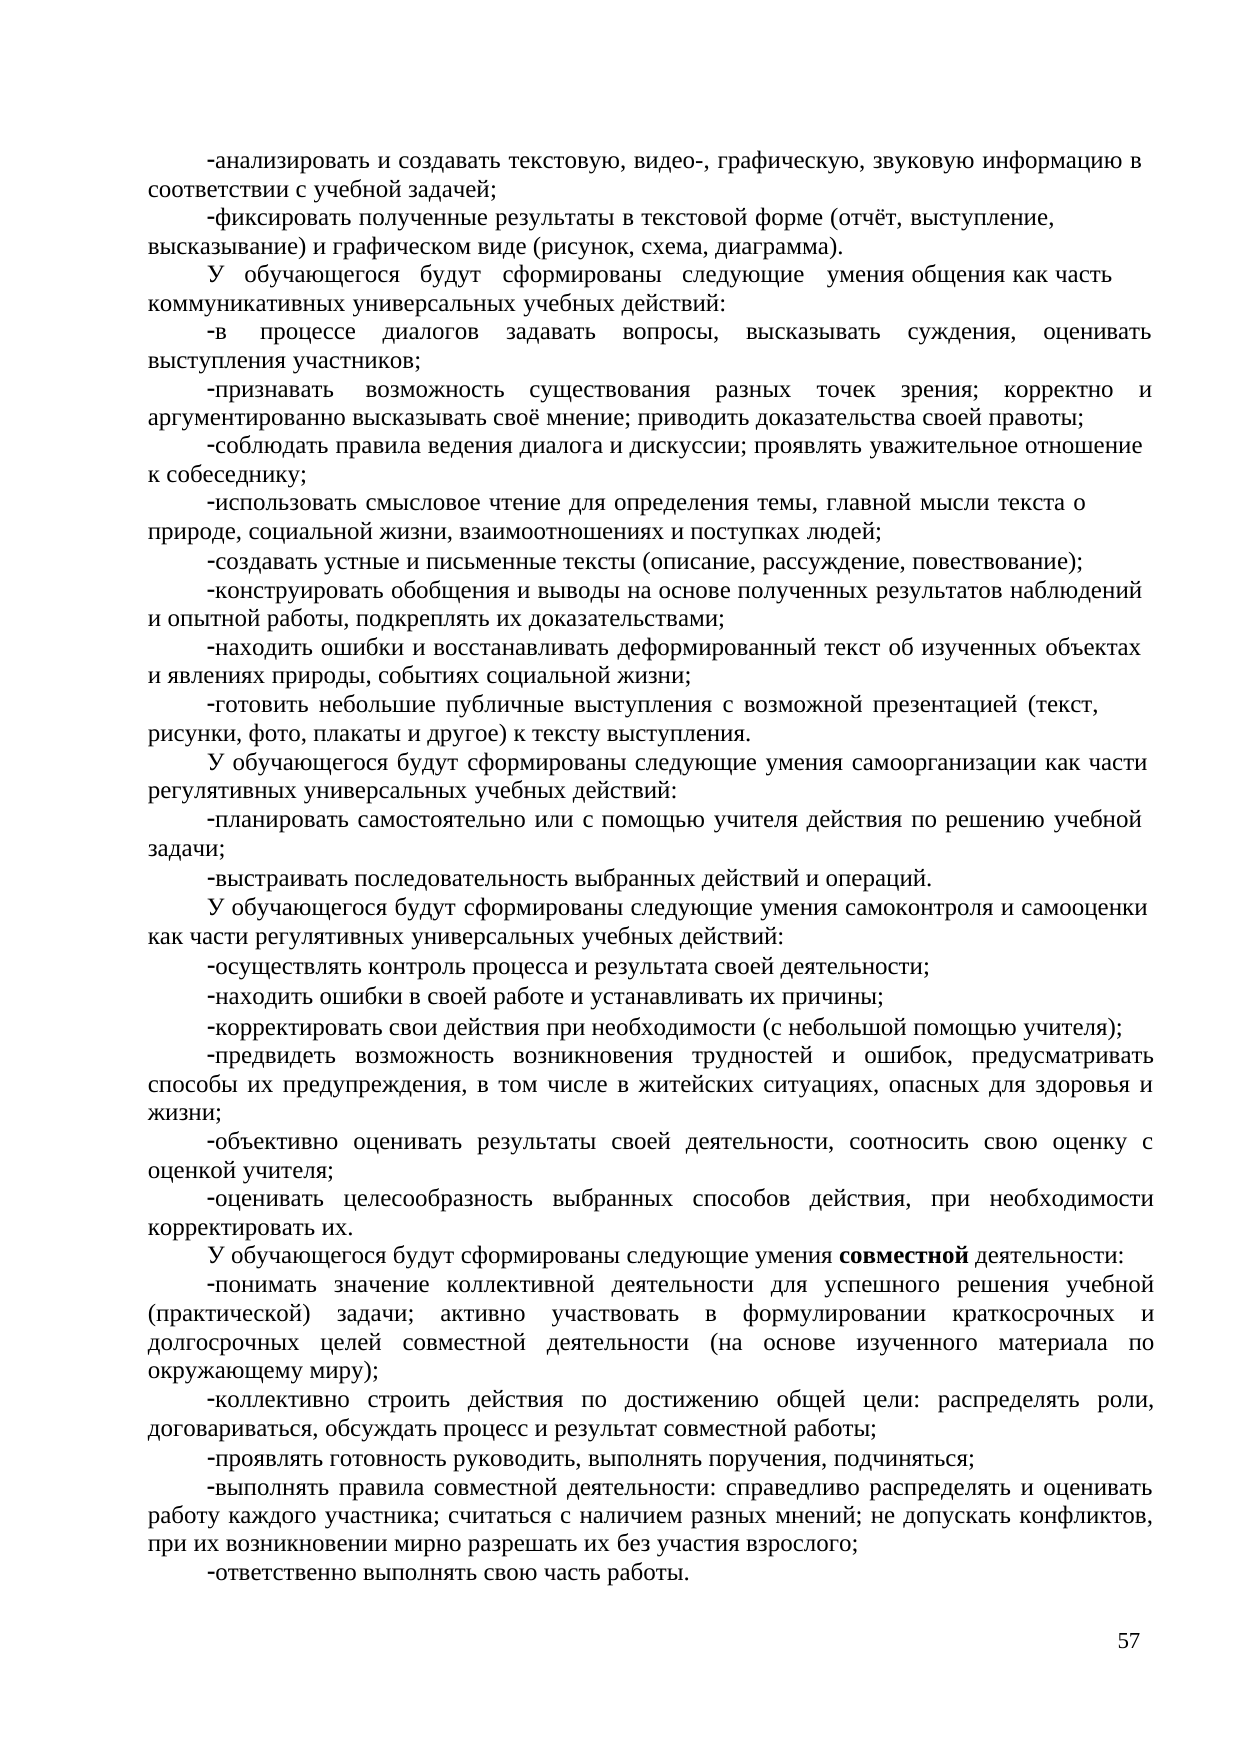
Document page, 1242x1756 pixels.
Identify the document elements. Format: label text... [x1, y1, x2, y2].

text в процессе диалогов задавать вопросы, высказывать суждения, оценивать выступления участников; [148, 317, 1152, 373]
text анализировать и создавать текстовую, видео-, графическую, звуковую информацию в соответствии с учебной задачей; [148, 146, 1221, 203]
text предвидеть возможность возникновения трудностей и ошибок, предусматривать способы их предупреждения, в том числе в житейских ситуациях, опасных для здоровья и жизни; [148, 1041, 1154, 1126]
text фиксировать полученные результаты в текстовой форме (отчёт, выступление, высказывание) и графическом виде (рисунок, схема, диаграмма). [148, 203, 1216, 259]
text У обучающегося будут сформированы следующие умения самоконтроля и самооценки как части регулятивных универсальных учебных действий: [148, 892, 1152, 950]
text У обучающегося будут сформированы следующие умения общения как часть коммуникативных универсальных учебных действий: [148, 259, 1114, 317]
text оценивать целесообразность выбранных способов действия, при необходимости корректировать их. [148, 1184, 1154, 1240]
text соблюдать правила ведения диалога и дискуссии; проявлять уважительное отношение к собеседнику; [148, 431, 1152, 487]
text признавать возможность существования разных точек зрения; корректно и аргументированно высказывать своё мнение; приводить доказательства своей правоты; [148, 374, 1153, 431]
text У обучающегося будут сформированы следующие умения совместной деятельности: [207, 1240, 1221, 1269]
text готовить небольшие публичные выступления с возможной презентацией (текст, рисунки, фото, плакаты и другое) к тексту выступления. [148, 690, 1138, 747]
text ответственно выполнять свою часть работы. [207, 1557, 1221, 1586]
text находить ошибки в своей работе и устанавливать их причины; [207, 980, 1221, 1011]
text У обучающегося будут сформированы следующие умения самоорганизации как части регулятивных универсальных учебных действий: [148, 747, 1221, 804]
text выстраивать последовательность выбранных действий и операций. [207, 862, 1221, 892]
text использовать смысловое чтение для определения темы, главной мысли текста о природе, социальной жизни, взаимоотношениях и поступках людей; [148, 488, 1138, 545]
text объективно оценивать результаты своей деятельности, соотносить свою оценку с оценкой учителя; [148, 1127, 1153, 1183]
text планировать самостоятельно или с помощью учителя действия по решению учебной задачи; [148, 805, 1221, 861]
text понимать значение коллективной деятельности для успешного решения учебной (практической) задачи; активно участвовать в формулировании краткосрочных и долгосрочных целей совместной деятельности (на основе изученного материала по окружающему миру); [148, 1269, 1154, 1384]
text находить ошибки и восстанавливать деформированный текст об изученных объектах и явлениях природы, событиях социальной жизни; [148, 633, 1152, 689]
text создавать устные и письменные тексты (описание, рассуждение, повествование); [207, 545, 1221, 576]
text коллективно строить действия по достижению общей цели: распределять роли, договариваться, обсуждать процесс и результат совместной работы; [148, 1384, 1154, 1442]
text конструировать обобщения и выводы на основе полученных результатов наблюдений и опытной работы, подкреплять их доказательствами; [148, 576, 1152, 632]
text осуществлять контроль процесса и результата своей деятельности; [207, 950, 1221, 980]
text проявлять готовность руководить, выполнять поручения, подчиняться; [207, 1442, 1221, 1472]
text выполнять правила совместной деятельности: справедливо распределять и оценивать работу каждого участника; считаться с наличием разных мнений; не допускать конфликтов, при их возникновении мирно разрешать их без участия взрослого; [148, 1472, 1154, 1557]
text корректировать свои действия при необходимости (с небольшой помощью учителя); [207, 1011, 1221, 1041]
